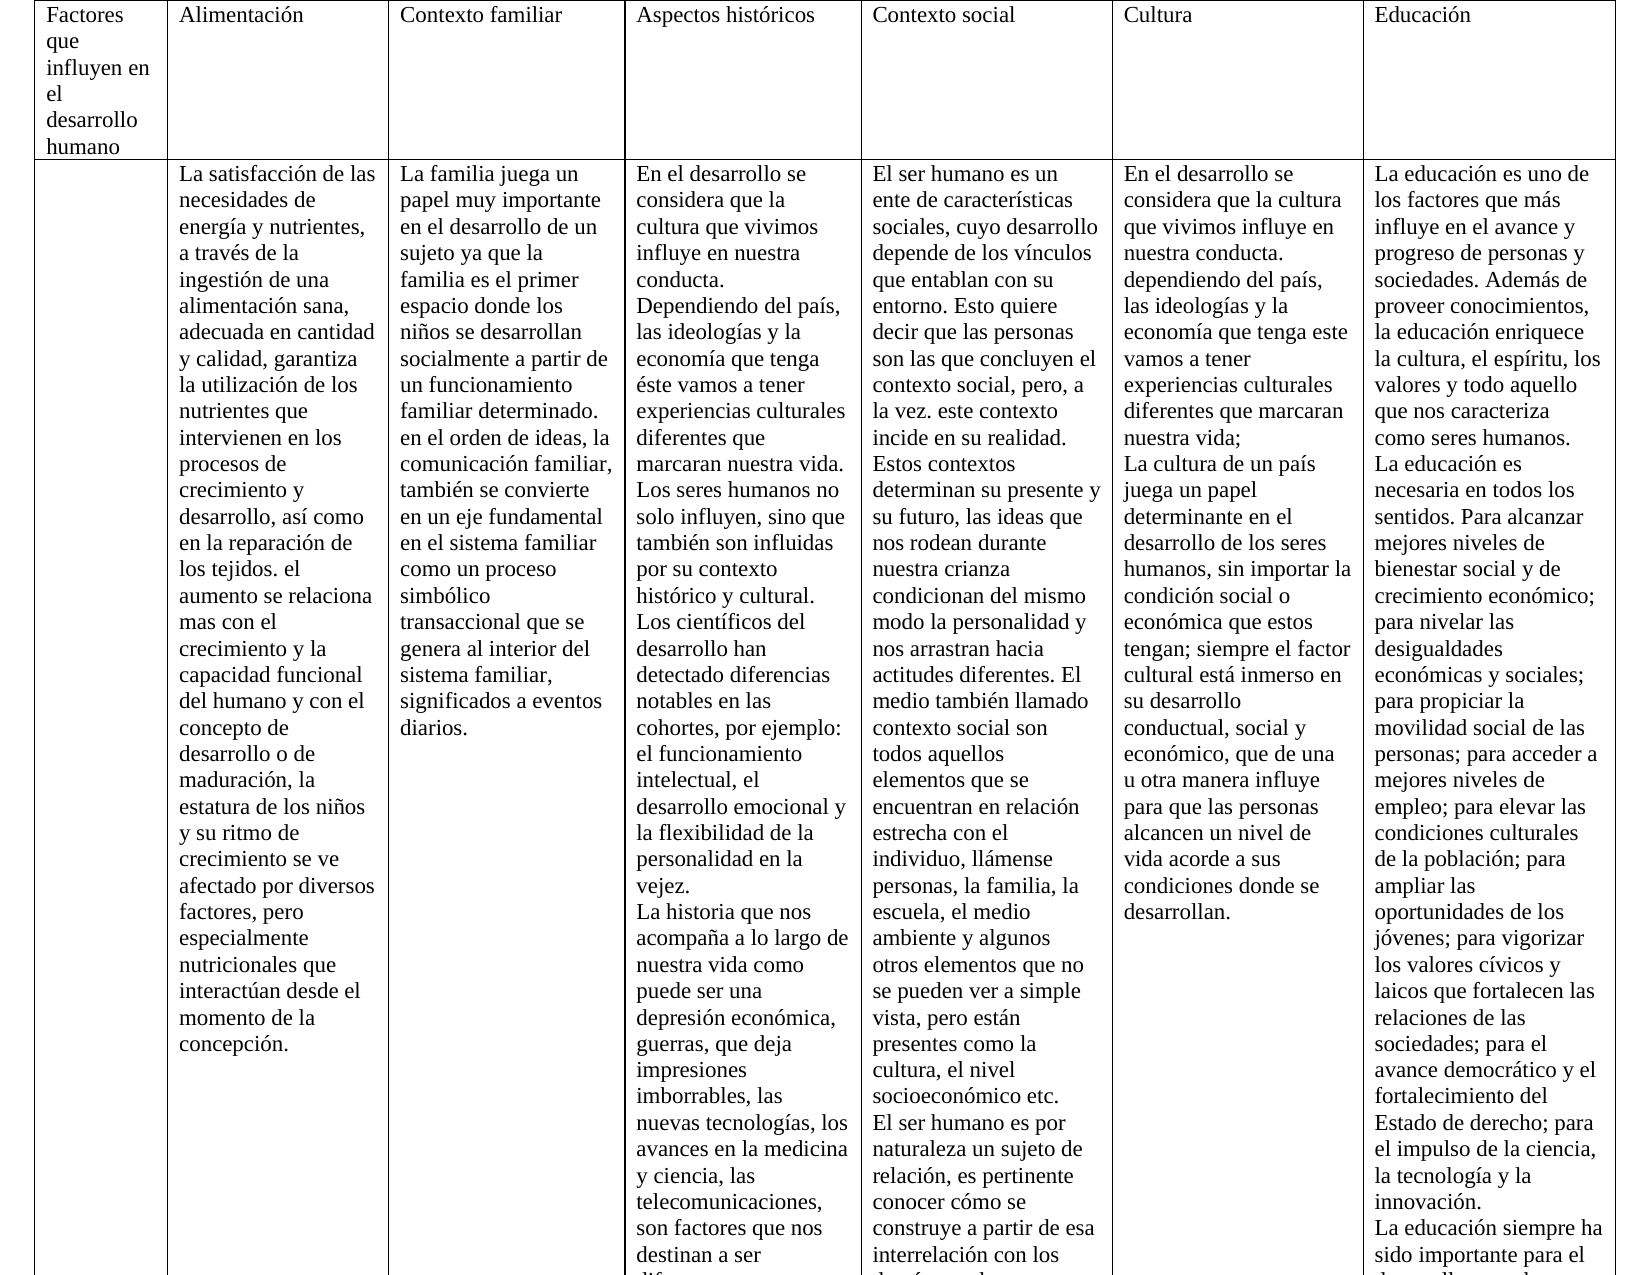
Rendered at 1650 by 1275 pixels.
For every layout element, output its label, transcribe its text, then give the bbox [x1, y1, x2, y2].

table_cell En el desarrollo se considera que la cultura que vivimos influye en nuestra conducta. dependiendo del país, las ideologías y la economía que tenga este vamos a tener experiencias culturales diferentes que marcaran nuestra vida; La cultura de un país juega un papel determinante en el desarrollo de los seres humanos, sin importar la condición social o económica que estos tengan; siempre el factor cultural está inmerso en su desarrollo conductual, social y económico, que de una u otra manera influye para que las personas alcancen un nivel de vida acorde a sus condiciones donde se desarrollan. [1113, 160, 1363, 1275]
table_cell La familia juega un papel muy importante en el desarrollo de un sujeto ya que la familia es el primer espacio donde los niños se desarrollan socialmente a partir de un funcionamiento familiar determinado. en el orden de ideas, la comunicación familiar, también se convierte en un eje fundamental en el sistema familiar como un proceso simbólico transaccional que se genera al interior del sistema familiar, significados a eventos diarios. [389, 160, 624, 1275]
table_cell En el desarrollo se considera que la cultura que vivimos influye en nuestra conducta. Dependiendo del país, las ideologías y la economía que tenga éste vamos a tener experiencias culturales diferentes que marcaran nuestra vida. Los seres humanos no solo influyen, sino que también son influidas por su contexto histórico y cultural. Los científicos del desarrollo han detectado diferencias notables en las cohortes, por ejemplo: el funcionamiento intelectual, el desarrollo emocional y la flexibilidad de la personalidad en la vejez. La historia que nos acompaña a lo largo de nuestra vida como puede ser una depresión económica, guerras, que deja impresiones imborrables, las nuevas tecnologías, los avances en la medicina y ciencia, las telecomunicaciones, son factores que nos destinan a ser diferentes a nuestros antepasados en muchos aspectos, el contexto histórico es crucial para nuestro desarrollo. [626, 160, 861, 1275]
table_cell La educación es uno de los factores que más influye en el avance y progreso de personas y sociedades. Además de proveer conocimientos, la educación enriquece la cultura, el espíritu, los valores y todo aquello que nos caracteriza como seres humanos. La educación es necesaria en todos los sentidos. Para alcanzar mejores niveles de bienestar social y de crecimiento económico; para nivelar las desigualdades económicas y sociales; para propiciar la movilidad social de las personas; para acceder a mejores niveles de empleo; para elevar las condiciones culturales de la población; para ampliar las oportunidades de los jóvenes; para vigorizar los valores cívicos y laicos que fortalecen las relaciones de las sociedades; para el avance democrático y el fortalecimiento del Estado de derecho; para el impulso de la ciencia, la tecnología y la innovación. La educación siempre ha sido importante para el desarrollo, pero ha adquirido mayor relevancia en el mundo de hoy que vive profundas transformaciones, motivadas en parte por el vertiginoso avance de la ciencia y sus aplicaciones, así como por el no menos acelerado desarrollo de los medios y las tecnologías de la información. [1364, 160, 1615, 1275]
table_cell La satisfacción de las necesidades de energía y nutrientes, a través de la ingestión de una alimentación sana, adecuada en cantidad y calidad, garantiza la utilización de los nutrientes que intervienen en los procesos de crecimiento y desarrollo, así como en la reparación de los tejidos. el aumento se relaciona mas con el crecimiento y la capacidad funcional del humano y con el concepto de desarrollo o de maduración, la estatura de los niños y su ritmo de crecimiento se ve afectado por diversos factores, pero especialmente nutricionales que interactúan desde el momento de la concepción. [168, 160, 388, 1275]
table_header Contexto familiar [389, 1, 624, 159]
table_header Contexto social [862, 1, 1112, 159]
table_cell El ser humano es un ente de características sociales, cuyo desarrollo depende de los vínculos que entablan con su entorno. Esto quiere decir que las personas son las que concluyen el contexto social, pero, a la vez. este contexto incide en su realidad. Estos contextos determinan su presente y su futuro, las ideas que nos rodean durante nuestra crianza condicionan del mismo modo la personalidad y nos arrastran hacia actitudes diferentes. El medio también llamado contexto social son todos aquellos elementos que se encuentran en relación estrecha con el individuo, llámense personas, la familia, la escuela, el medio ambiente y algunos otros elementos que no se pueden ver a simple vista, pero están presentes como la cultura, el nivel socioeconómico etc. El ser humano es por naturaleza un sujeto de relación, es pertinente conocer cómo se construye a partir de esa interrelación con los demás; por lo que se hace una revisión bibliográfica que logra dar cuenta de la influencia del contexto social, del ambiente o el entorno sobre las conductas y comportamientos que desarrollan los seres humanos de acuerdo a sus grupos de referencia y a las relaciones que estos establecen en sus medios. [862, 160, 1112, 1275]
table_header Educación [1364, 1, 1615, 159]
table_cell [35, 160, 167, 1275]
table_header Aspectos históricos [626, 1, 861, 159]
table_header Alimentación [168, 1, 388, 159]
table_header Factores que influyen en el desarrollo humano [35, 1, 167, 159]
table_header Cultura [1113, 1, 1363, 159]
